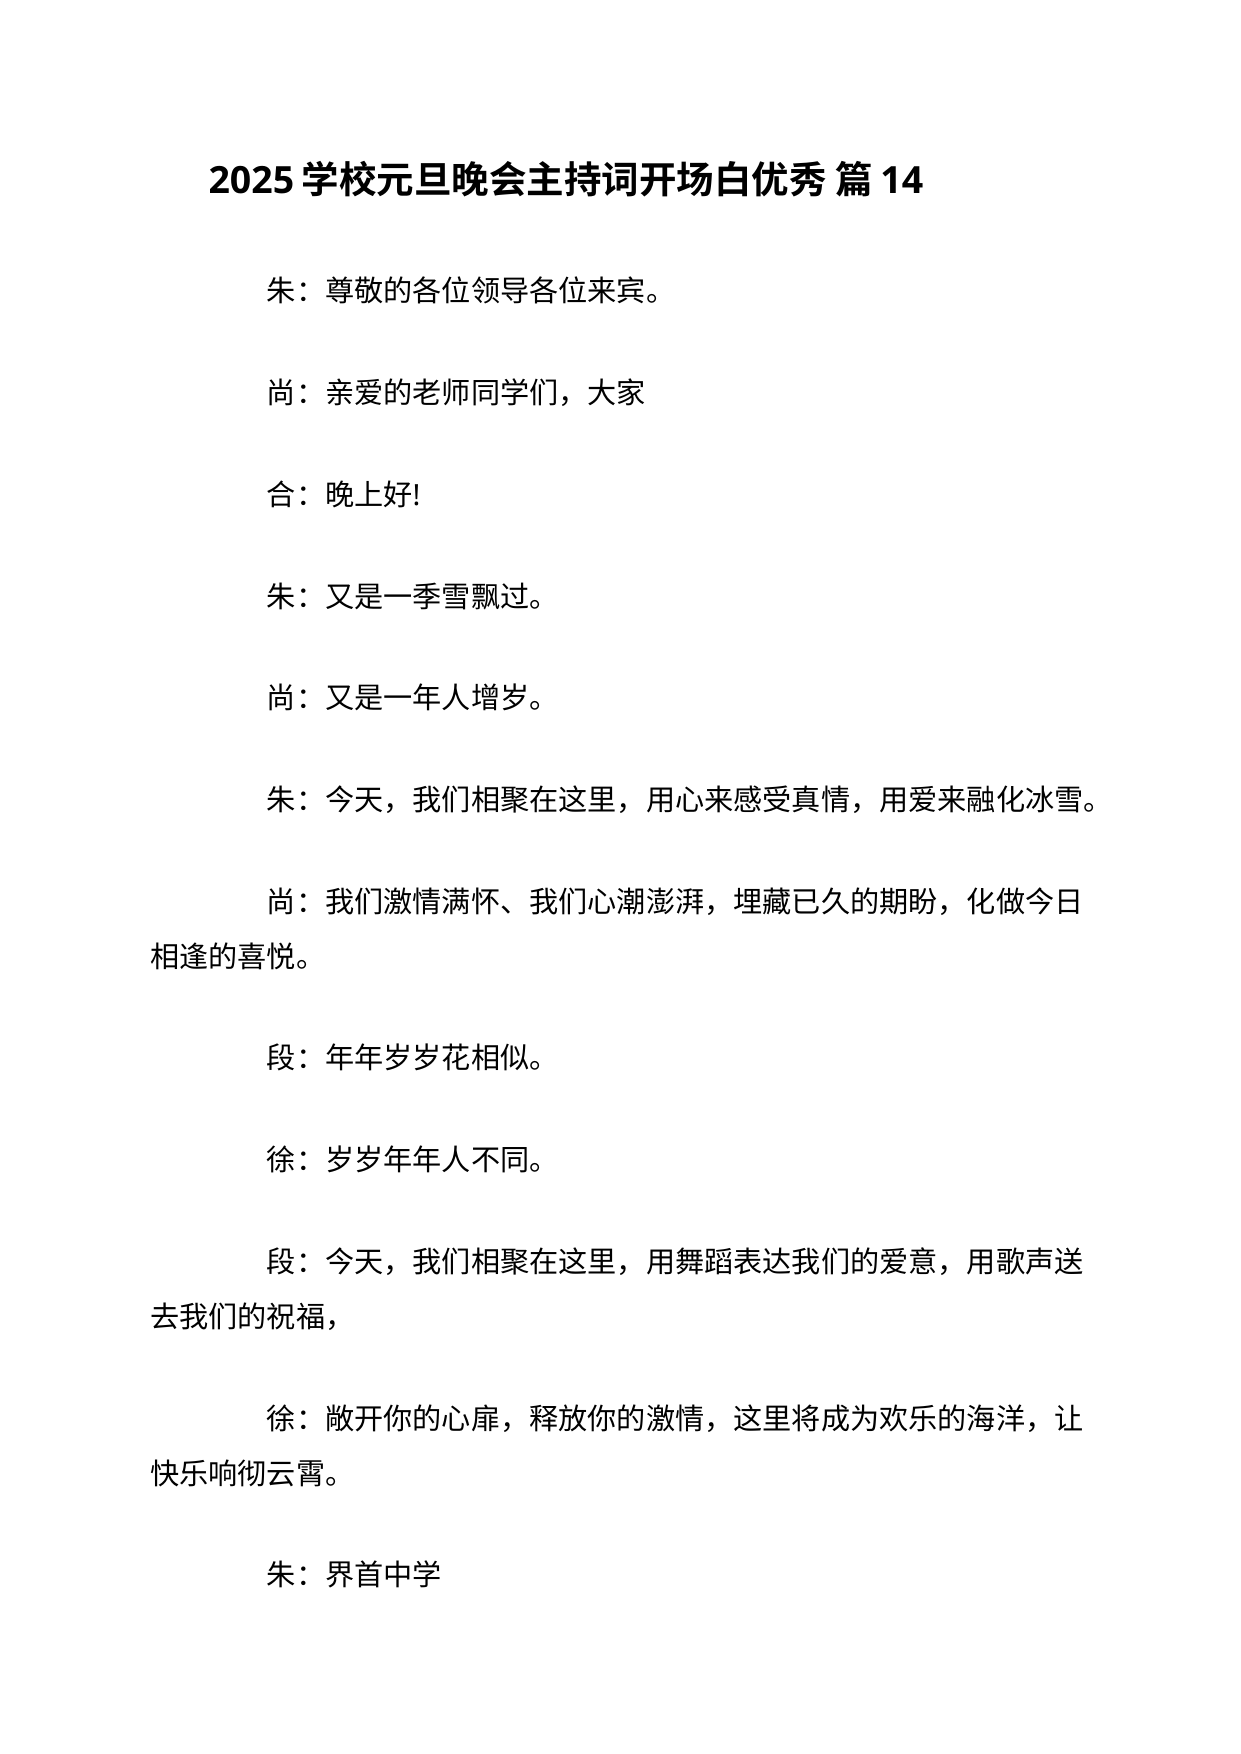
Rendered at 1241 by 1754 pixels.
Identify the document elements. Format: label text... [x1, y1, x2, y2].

text 尚：我们激情满怀、我们心潮澎湃，埋藏已久的期盼，化做今日相逢的喜悦。 [150, 878, 1090, 976]
text 徐：岁岁年年人不同。 [150, 1137, 1090, 1179]
text 尚：亲爱的老师同学们，大家 [150, 369, 1090, 412]
text 段：年年岁岁花相似。 [150, 1035, 1090, 1077]
text 2025学校元旦晚会主持词开场白优秀 篇14 [150, 150, 1090, 204]
text 朱：今天，我们相聚在这里，用心来感受真情，用爱来融化冰雪。 [150, 777, 1090, 819]
text 朱：又是一季雪飘过。 [150, 573, 1090, 615]
text 朱：尊敬的各位领导各位来宾。 [150, 268, 1090, 310]
text 徐：敞开你的心扉，释放你的激情，这里将成为欢乐的海洋，让快乐响彻云霄。 [150, 1395, 1090, 1492]
text 尚：又是一年人增岁。 [150, 675, 1090, 717]
text 朱：界首中学 [150, 1552, 1090, 1594]
text 合：晚上好! [150, 471, 1090, 513]
text 段：今天，我们相聚在这里，用舞蹈表达我们的爱意，用歌声送去我们的祝福， [150, 1239, 1090, 1336]
